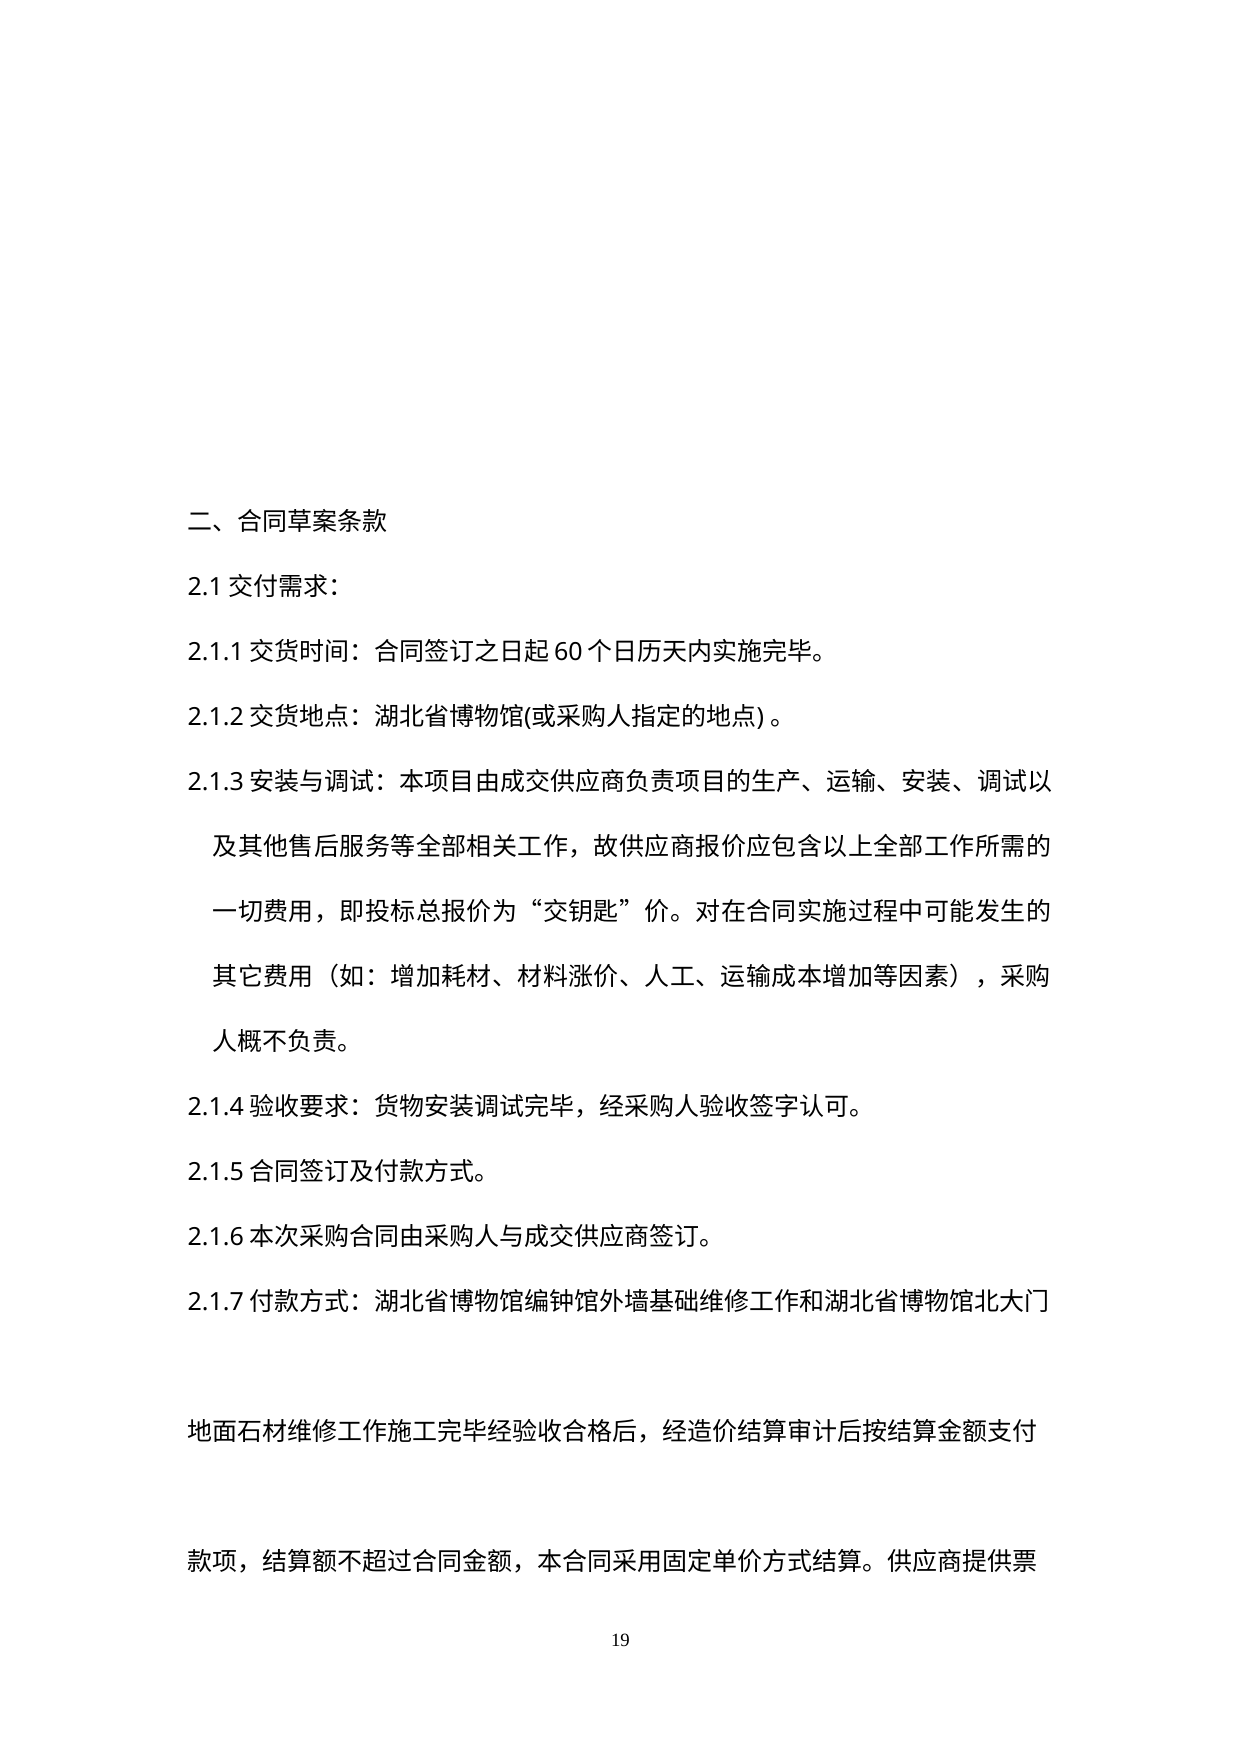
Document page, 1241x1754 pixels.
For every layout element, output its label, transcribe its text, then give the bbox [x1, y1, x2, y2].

text 2.1.6本次采购合同由采购人与成交供应商签订。 [187, 1202, 1053, 1267]
text 2.1.5合同签订及付款方式。 [187, 1137, 1053, 1202]
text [187, 1267, 1053, 1592]
text 2.1.1交货时间：合同签订之日起60个日历天内实施完毕。 [187, 617, 1053, 682]
text 2.1.3安装与调试：本项目由成交供应商负责项目的生产、运输、安装、调试以及其他售后服务等全部相关工作，故供应商报价应包含以上全部工作所需的一切费用，即投标总报价为“交钥匙”价。对在合同实施过程中可能发生的其它费用（如：增加耗材、材料涨价、人工、运输成本增加等因素），采购人概不负责。 [187, 747, 1053, 1072]
text 2.1.2交货地点：湖北省博物馆(或采购人指定的地点) 。 [187, 682, 1053, 747]
text 二、合同草案条款 [187, 487, 1053, 552]
text 2.1.4验收要求：货物安装调试完毕，经采购人验收签字认可。 [187, 1072, 1053, 1137]
text 2.1交付需求： [187, 552, 1053, 617]
